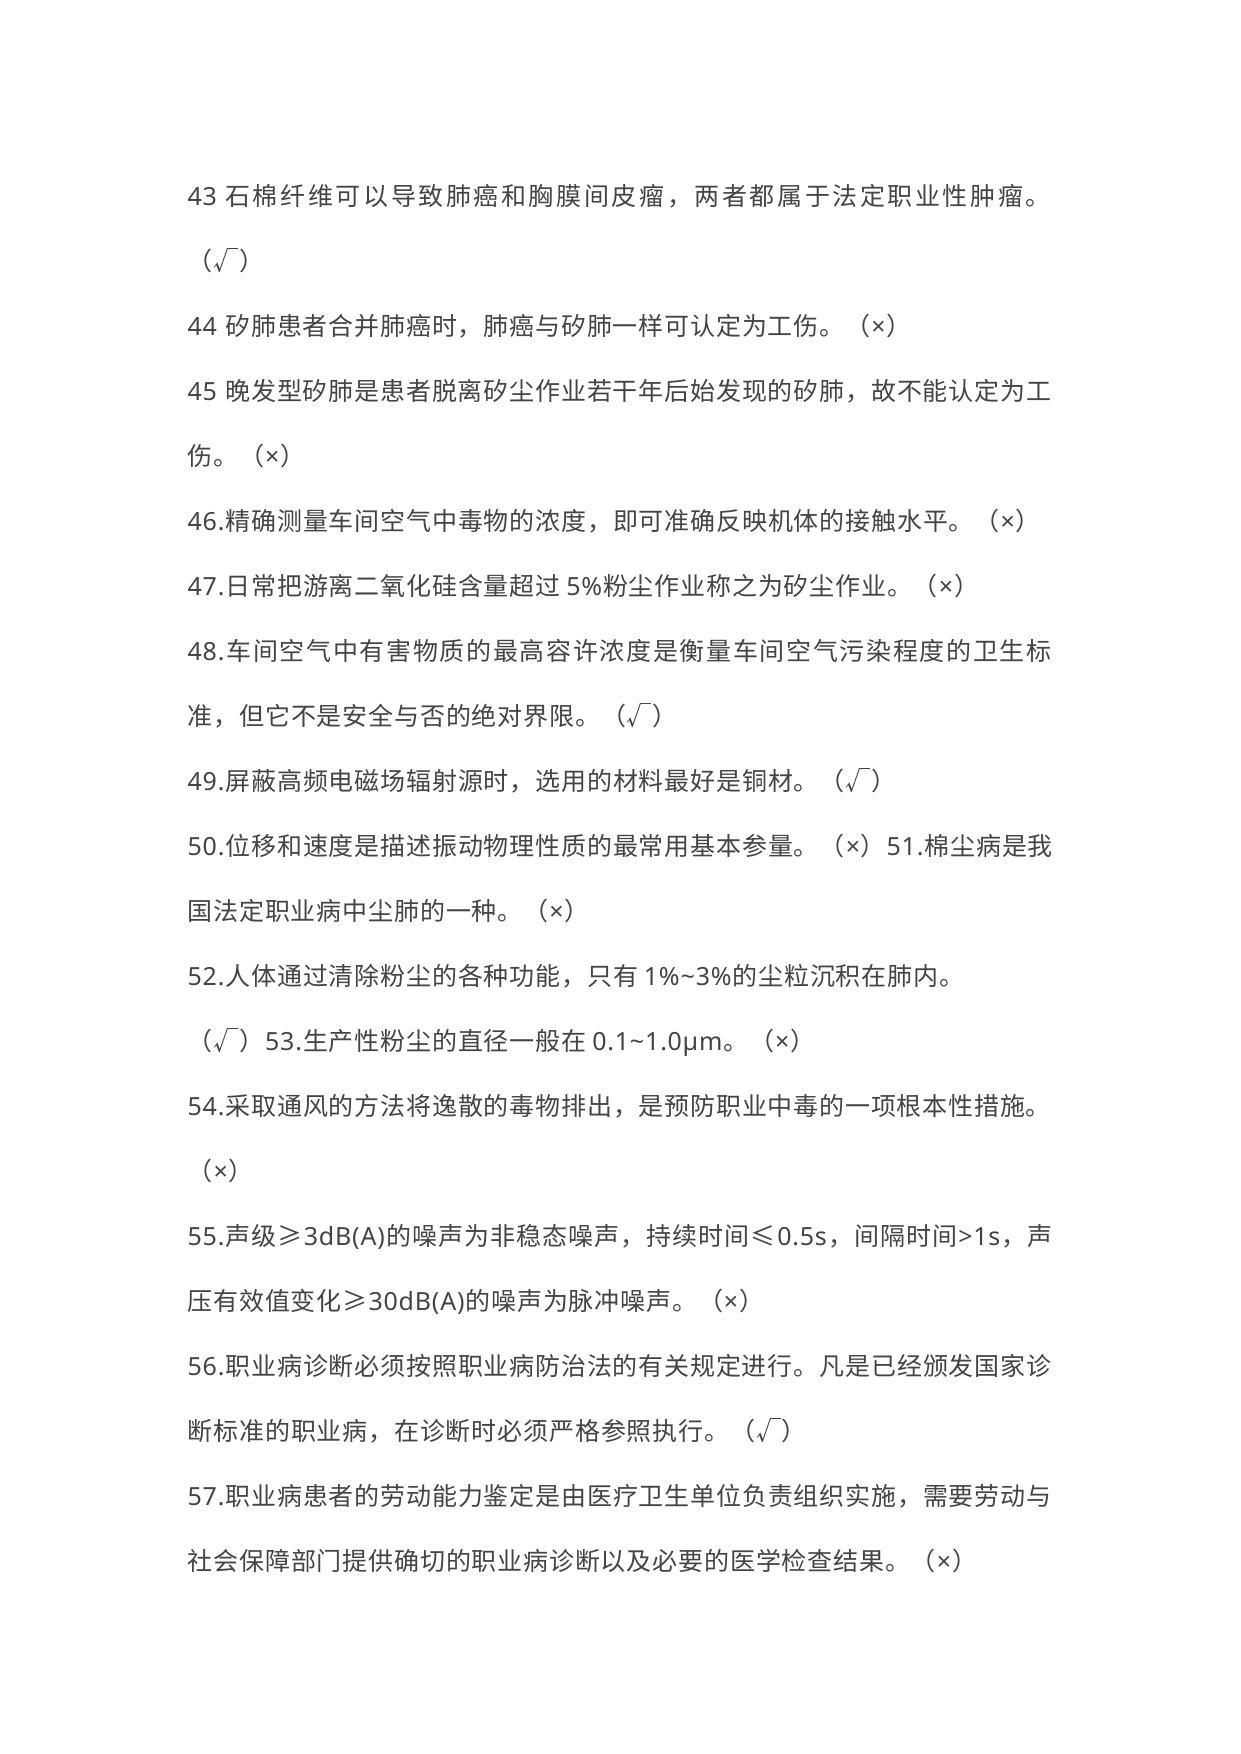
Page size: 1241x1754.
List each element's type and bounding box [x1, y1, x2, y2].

text [187, 162, 1053, 1592]
